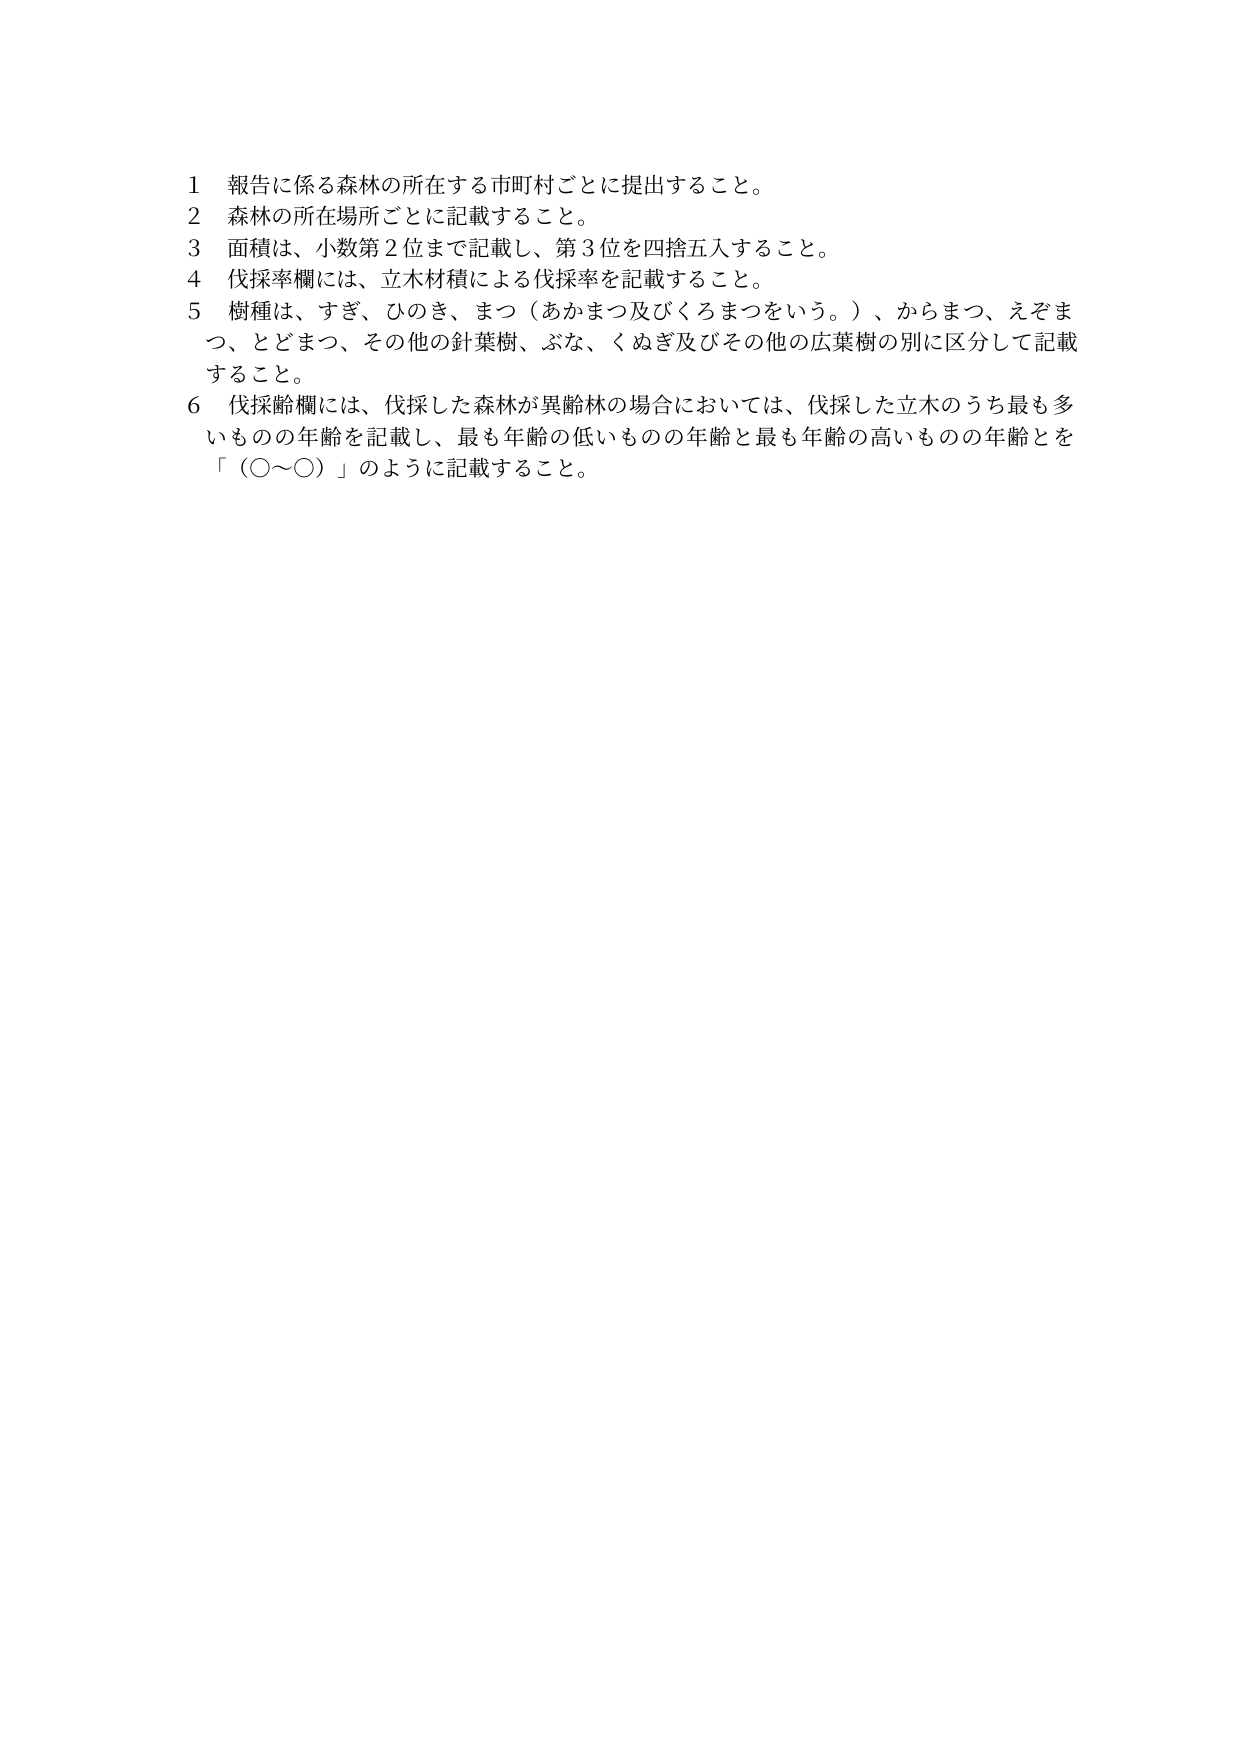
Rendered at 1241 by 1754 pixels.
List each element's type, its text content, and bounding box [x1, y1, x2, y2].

text ３ 面積は、小数第２位まで記載し、第３位を四捨五入すること。 [183, 231, 1079, 262]
text ４ 伐採率欄には、立木材積による伐採率を記載すること。 [183, 262, 1079, 294]
text １ 報告に係る森林の所在する市町村ごとに提出すること。 [183, 168, 1079, 199]
text ５ 樹種は、すぎ、ひのき、まつ（あかまつ及びくろまつをいう。）、からまつ、えぞまつ、とどまつ、その他の針葉樹、ぶな、くぬぎ及びその他の広葉樹の別に区分して記載すること。 [183, 294, 1079, 388]
text ２ 森林の所在場所ごとに記載すること。 [183, 199, 1079, 231]
text ６ 伐採齢欄には、伐採した森林が異齢林の場合においては、伐採した立木のうち最も多いものの年齢を記載し、最も年齢の低いものの年齢と最も年齢の高いものの年齢とを「（○～○）」のように記載すること。 [183, 388, 1079, 483]
